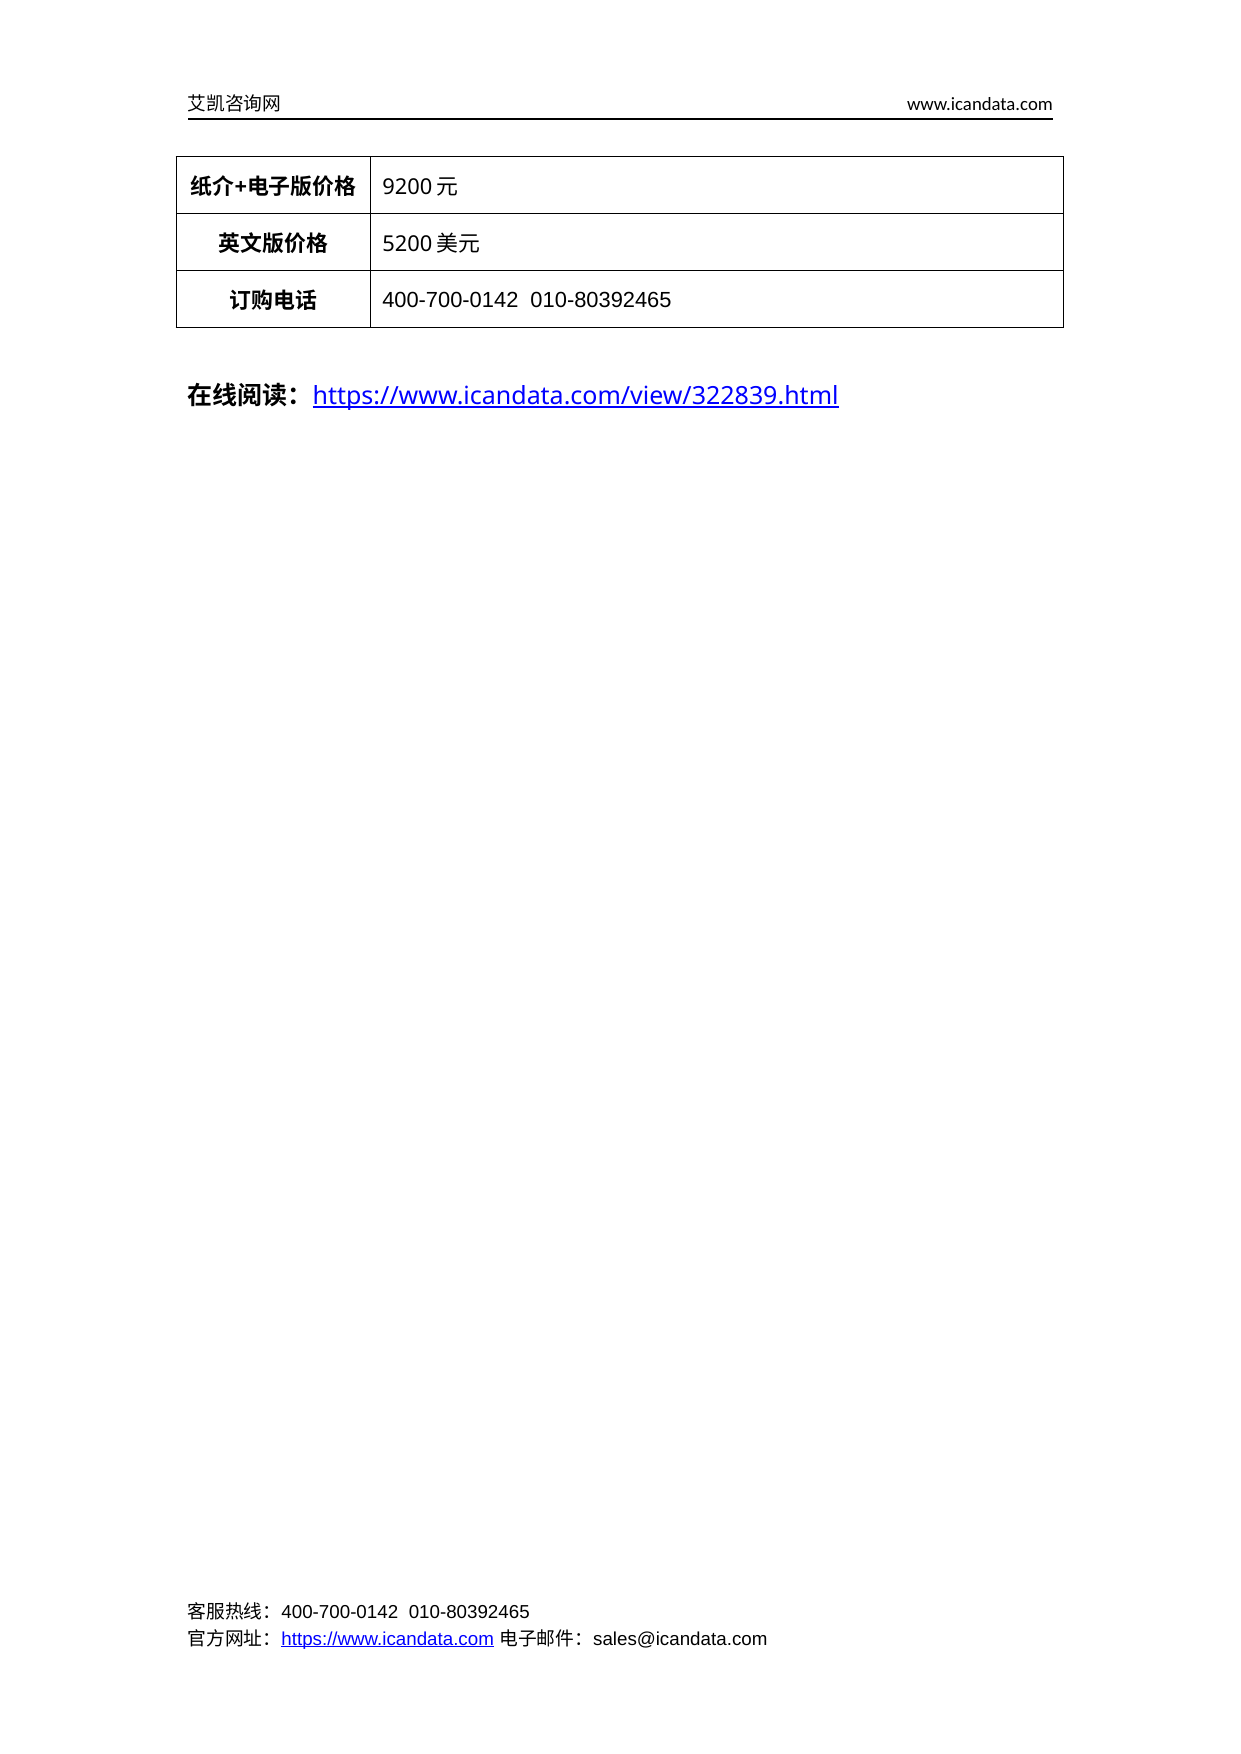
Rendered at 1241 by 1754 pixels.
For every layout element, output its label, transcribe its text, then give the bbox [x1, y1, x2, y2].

table_cell 英文版价格 [177, 214, 370, 270]
table_cell 9200元 [371, 157, 1063, 213]
table_cell 纸介+电子版价格 [177, 157, 370, 213]
text 在线阅读：https://www.icandata.com/view/322839.html [187, 361, 1053, 426]
table_cell 订购电话 [177, 271, 370, 327]
table_cell 400-700-0142 010-80392465 [371, 271, 1063, 327]
table_cell 5200美元 [371, 214, 1063, 270]
